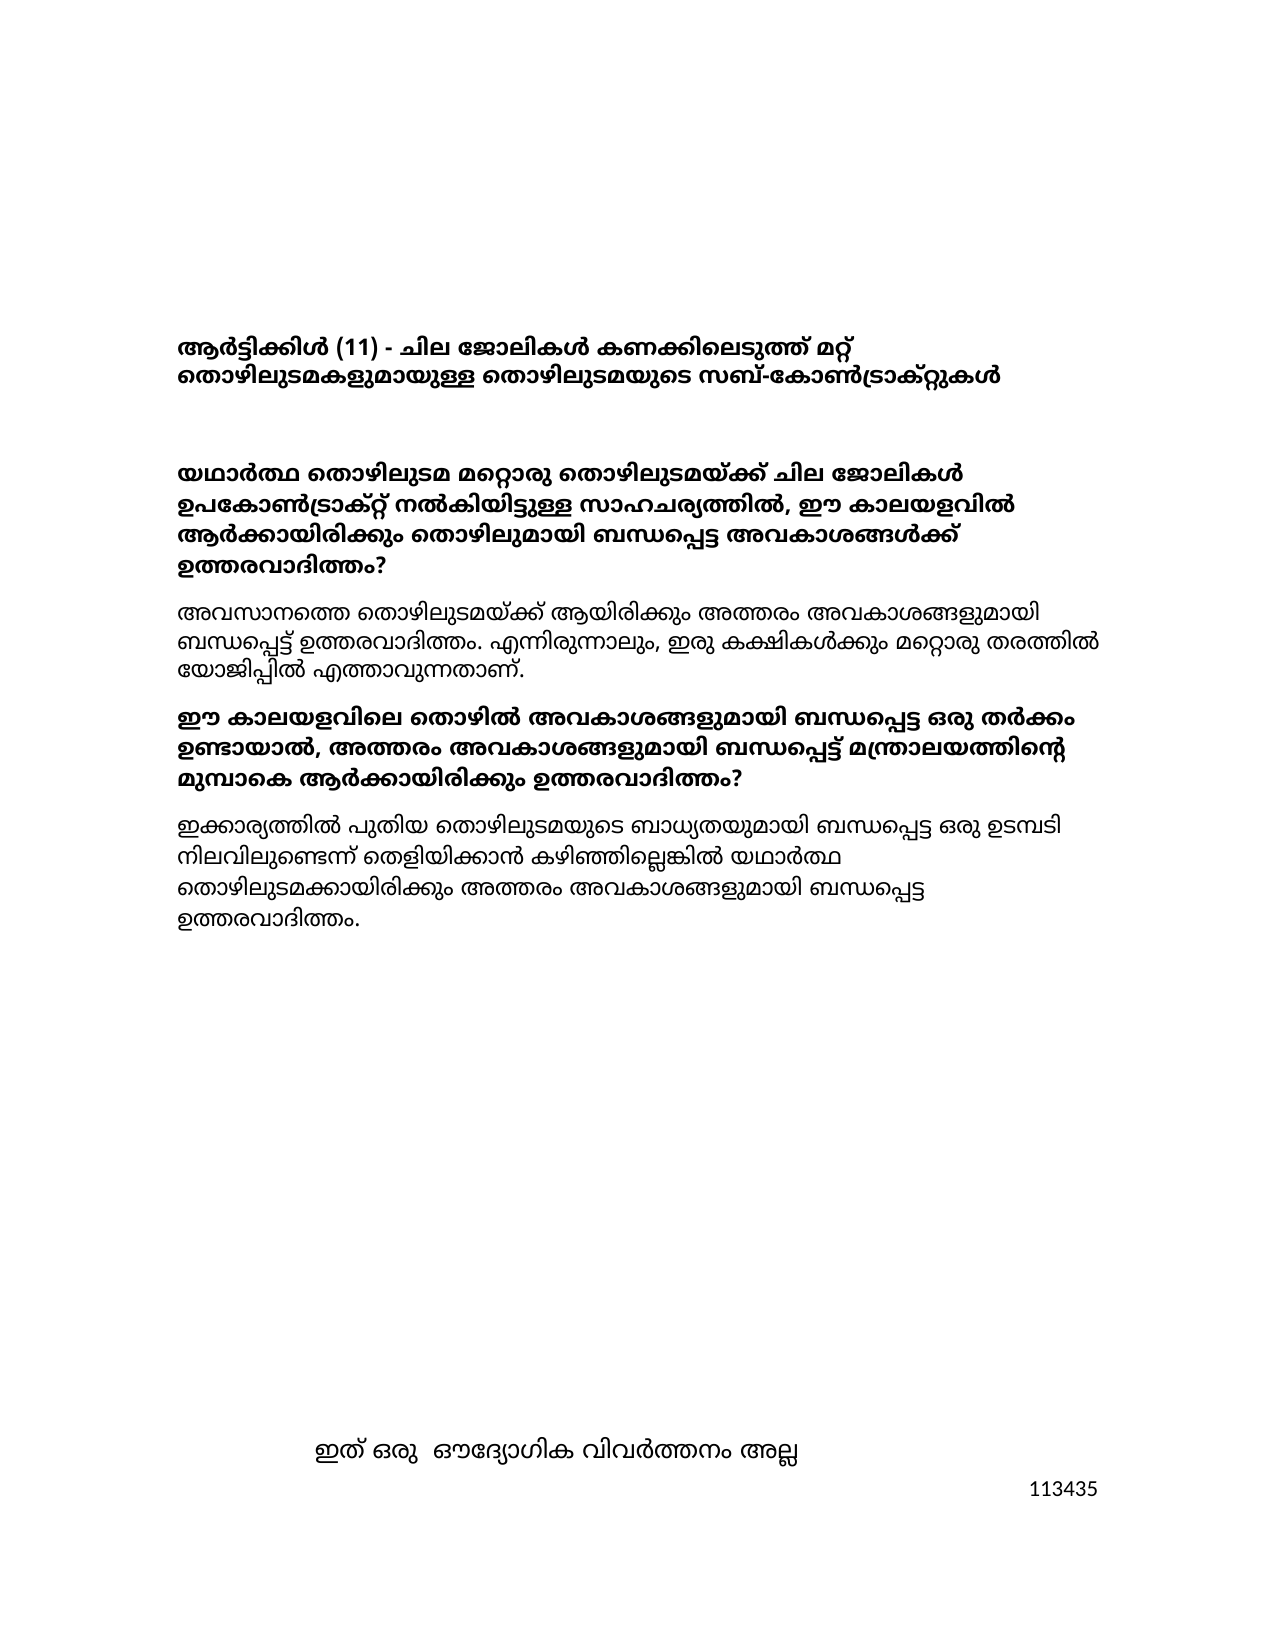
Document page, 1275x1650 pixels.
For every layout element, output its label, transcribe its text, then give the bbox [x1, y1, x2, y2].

text അവസാനത്തെ തൊഴിലുടമയ്ക്ക് ആയിരിക്കും അത്തരം അവകാശങ്ങളുമായി ബന്ധപ്പെട്ട് ഉത്തരവാദിത്തം. എന്നിരുന്നാലും, ഇരു കക്ഷികൾക്കും മറ്റൊരു തരത്തിൽ യോജിപ്പിൽ എത്താവുന്നതാണ്. [177, 601, 1110, 687]
text യഥാർത്ഥ തൊഴിലുടമ മറ്റൊരു തൊഴിലുടമയ്ക്ക് ചില ജോലികൾ ഉപകോൺട്രാക്‌റ്റ് നൽകിയിട്ടുള്ള സാഹചര്യത്തിൽ, ഈ കാലയളവിൽ ആർക്കായിരിക്കും തൊഴിലുമായി ബന്ധപ്പെട്ട അവകാശങ്ങൾക്ക് ഉത്തരവാദിത്തം? [177, 461, 1110, 582]
text ഇക്കാര്യത്തിൽ പുതിയ തൊഴിലുടമയുടെ ബാധ്യതയുമായി ബന്ധപ്പെട്ട ഒരു ഉടമ്പടി നിലവിലുണ്ടെന്ന് തെളിയിക്കാൻ കഴിഞ്ഞില്ലെങ്കിൽ യഥാർത്ഥ തൊഴിലുടമക്കായിരിക്കും അത്തരം അവകാശങ്ങളുമായി ബന്ധപ്പെട്ട ഉത്തരവാദിത്തം. [177, 814, 1106, 935]
text ഈ കാലയളവിലെ തൊഴിൽ അവകാശങ്ങളുമായി ബന്ധപ്പെട്ട ഒരു തർക്കം ഉണ്ടായാൽ, അത്തരം അവകാശങ്ങളുമായി ബന്ധപ്പെട്ട് മന്ത്രാലയത്തിന്റെ മുമ്പാകെ ആർക്കായിരിക്കും ഉത്തരവാദിത്തം? [177, 705, 1106, 795]
subtitle ആർട്ടിക്കിൾ (11) - ചില ജോലികൾ കണക്കിലെടുത്ത് മറ്റ് തൊഴിലുടമകളുമായുള്ള തൊഴിലുടമയുടെ സബ്-കോൺട്രാക്‌റ്റുകൾ [177, 335, 1110, 392]
